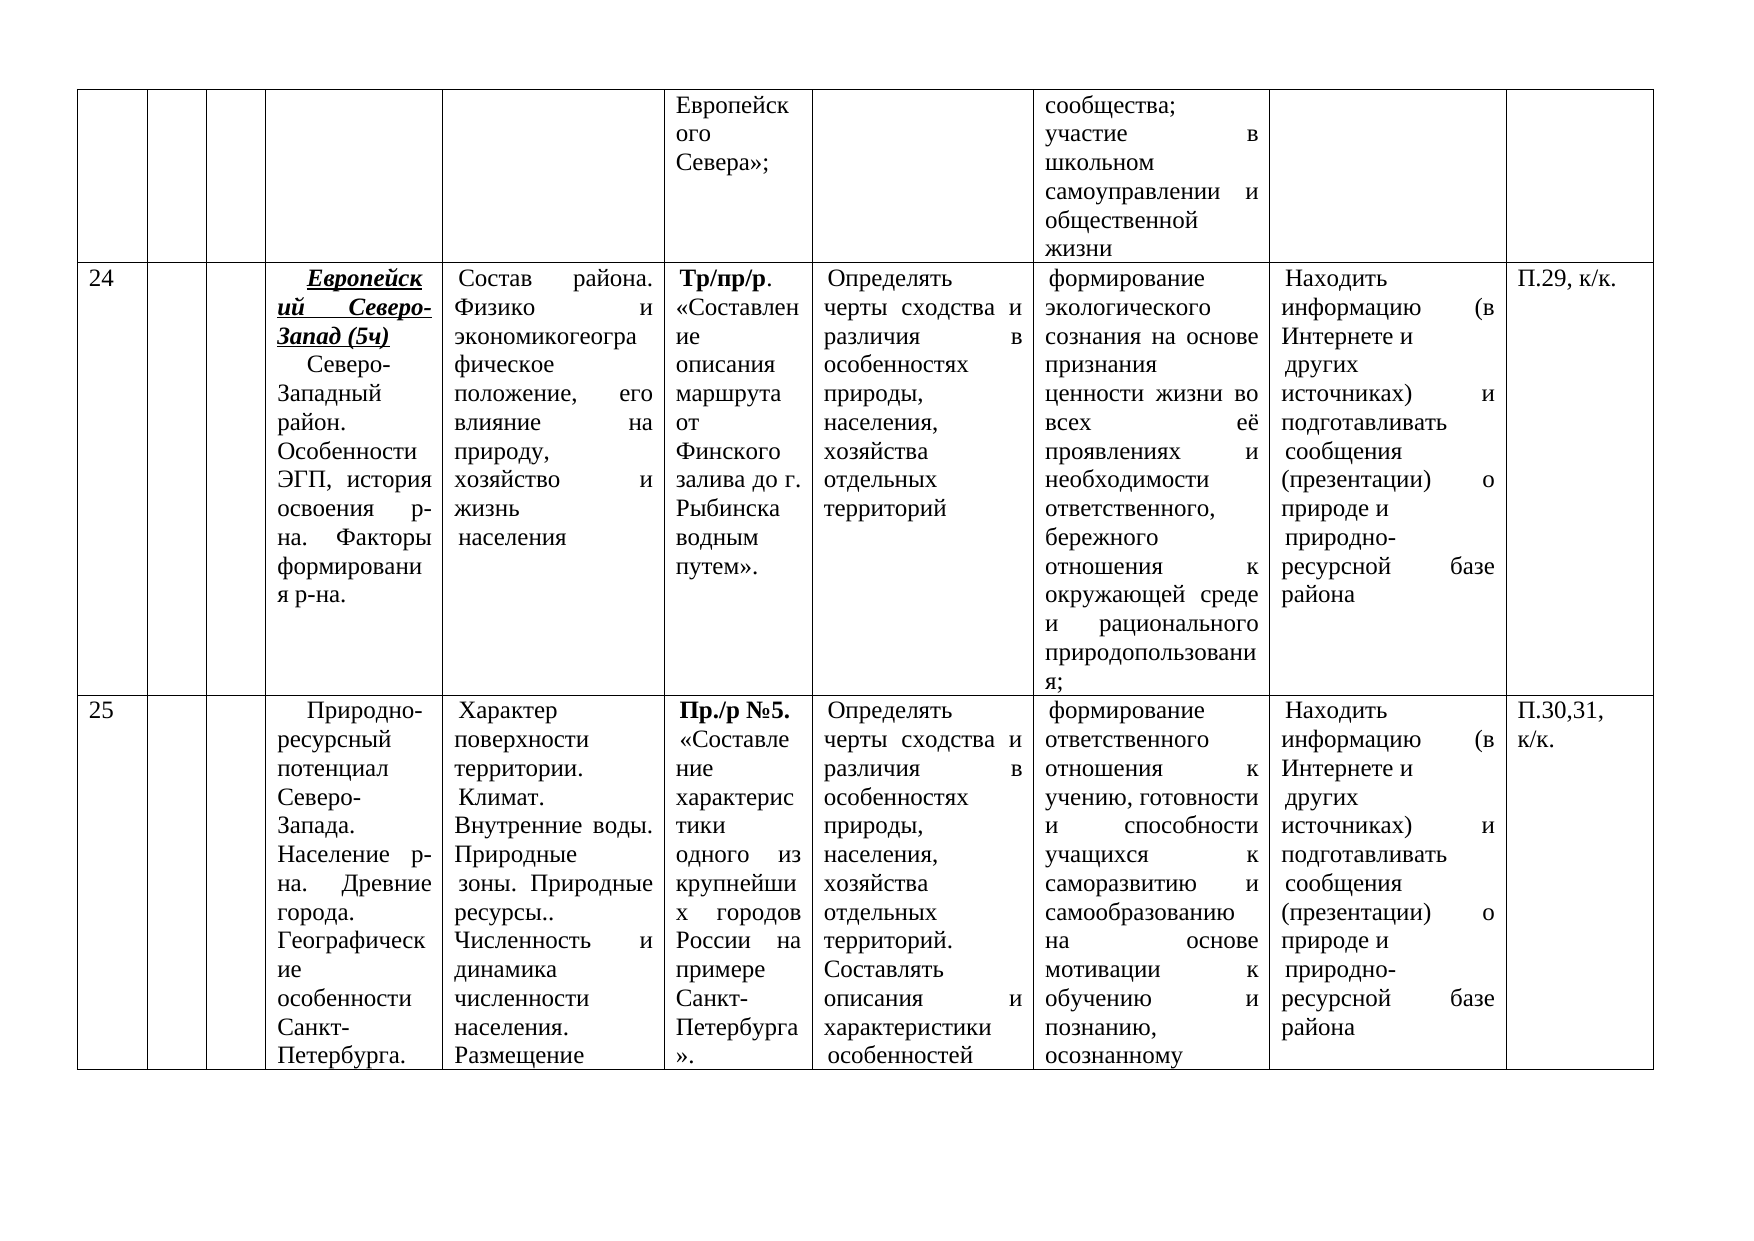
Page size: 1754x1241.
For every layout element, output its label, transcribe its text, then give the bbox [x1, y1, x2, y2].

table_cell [813, 90, 1033, 262]
table_cell П.30,31, к/к. [1507, 696, 1653, 1069]
table_cell Определять черты сходства и различия в особенностях природы, населения, хозяйства отдельных территорий [813, 263, 1033, 694]
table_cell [1034, 696, 1269, 1069]
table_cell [266, 90, 442, 262]
table_cell Состав района. Физико и экономикогеографическое положение, его влияние на природу, хозяйство и жизнь населения [443, 263, 664, 694]
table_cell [443, 696, 664, 1069]
table_cell [148, 696, 206, 1069]
table_cell Европейский Северо-Запад (5ч) Северо-Западный район. Особенности ЭГП, история освоения р-на. Факторы формирования р-на. [266, 263, 442, 694]
table_cell 24 [78, 263, 147, 694]
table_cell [1270, 90, 1506, 262]
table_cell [443, 90, 664, 262]
table_cell [207, 263, 265, 694]
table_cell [1270, 696, 1506, 1069]
table_cell 25 [78, 696, 147, 1069]
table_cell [1034, 90, 1269, 262]
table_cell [1507, 90, 1653, 262]
table_cell Находить информацию (в Интернете и других источниках) и подготавливать сообщения (презентации) о природе и природно-ресурсной базе района [1270, 263, 1506, 694]
table_cell [207, 696, 265, 1069]
table_cell П.29, к/к. [1507, 263, 1653, 694]
table_cell [207, 90, 265, 262]
table_cell Тр/пр/р. «Составление описания маршрута от Финского залива до г. Рыбинска водным путем». [665, 263, 812, 694]
table_cell 23 [78, 90, 147, 262]
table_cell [665, 90, 812, 262]
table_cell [266, 696, 442, 1069]
table_cell [148, 263, 206, 694]
table_cell [148, 90, 206, 262]
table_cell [665, 696, 812, 1069]
table_cell формирование экологического сознания на основе признания ценности жизни во всех её проявлениях и необходимости ответственного, бережного отношения к окружающей среде и рационального природопользования; [1034, 263, 1269, 694]
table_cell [813, 696, 1033, 1069]
